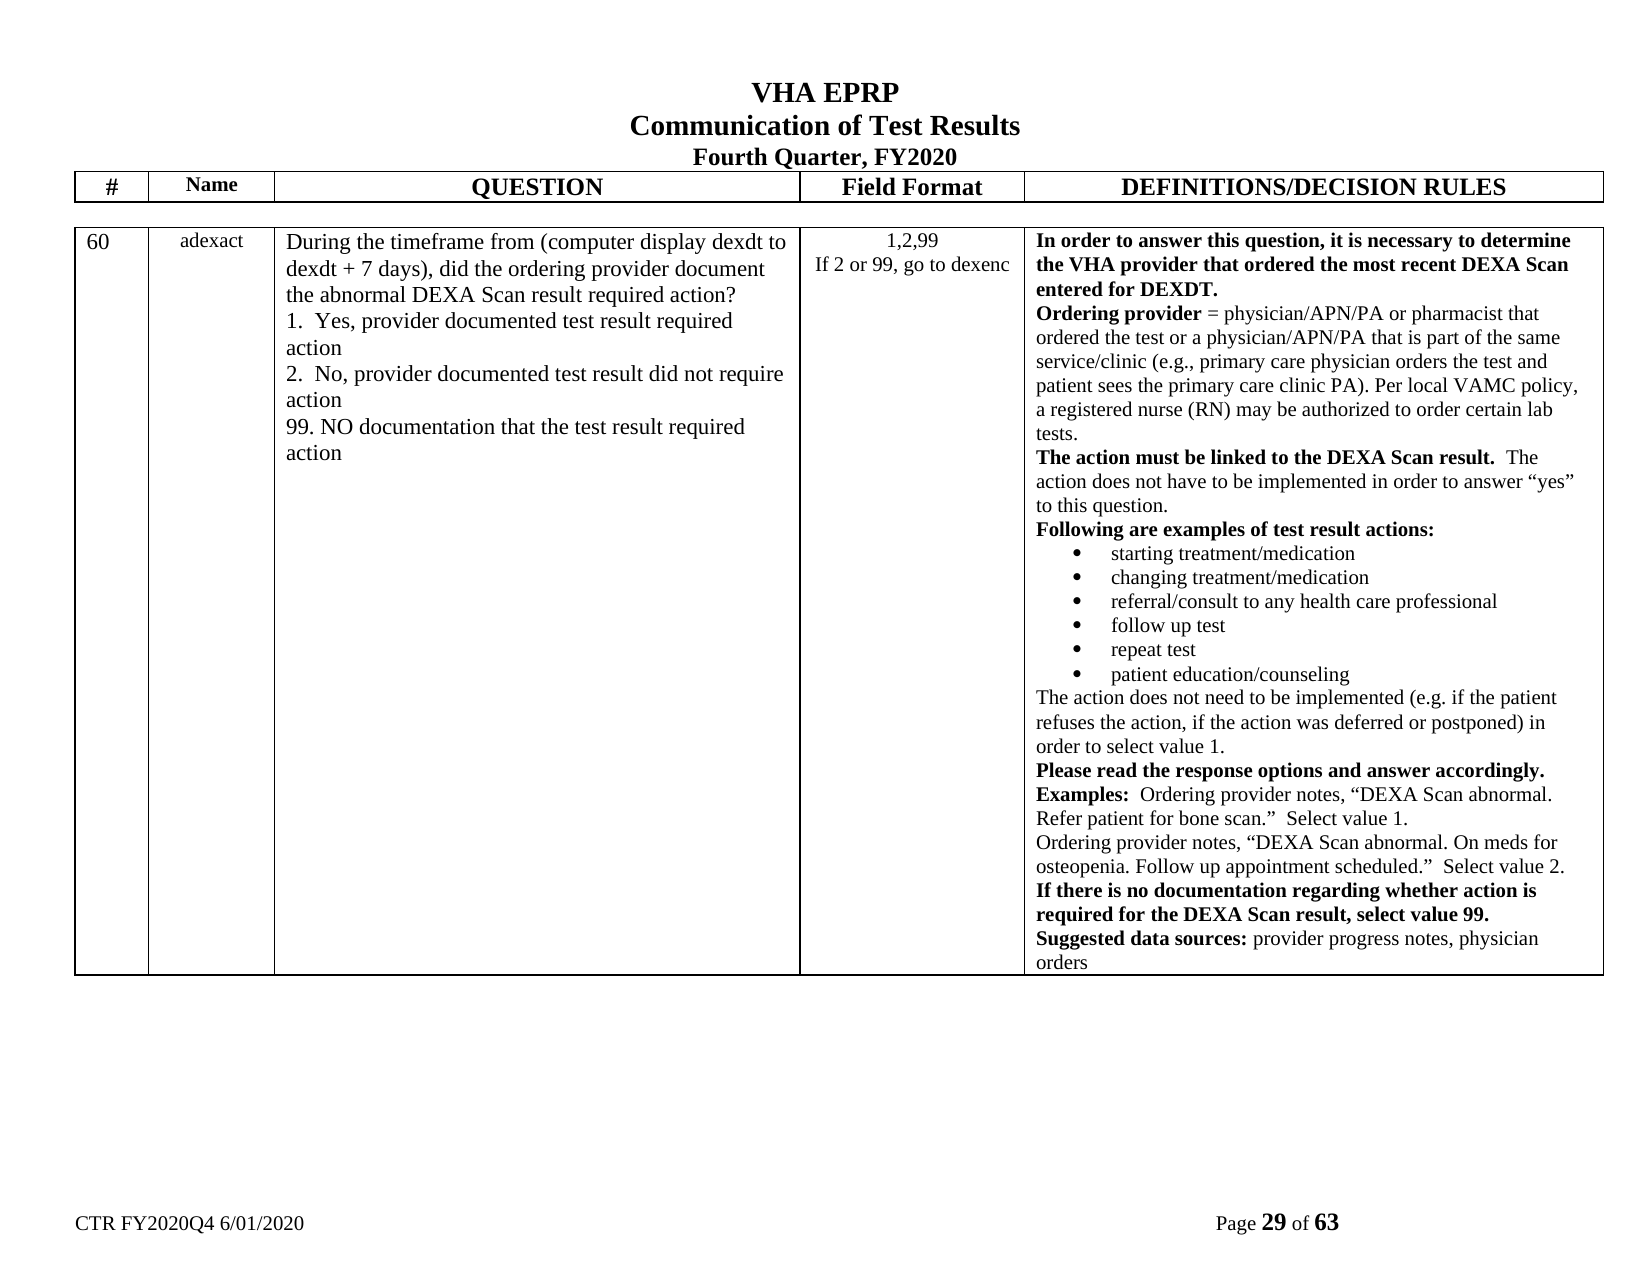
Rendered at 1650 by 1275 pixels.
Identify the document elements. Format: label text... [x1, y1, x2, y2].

table_cell 60 [76, 228, 148, 974]
table_cell In order to answer this question, it is necessary to determine the VHA provider that ordered the most recent DEXA Scan entered for DEXDT. Ordering provider = physician/APN/PA or pharmacist that ordered the test or a physician/APN/PA that is part of the same service/clinic (e.g., primary care physician orders the test and patient sees the primary care clinic PA). Per local VAMC policy, a registered nurse (RN) may be authorized to order certain lab tests. The action must be linked to the DEXA Scan result. The action does not have to be implemented in order to answer “yes” to this question. Following are examples of test result actions: starting treatment/medication changing treatment/medication referral/consult to any health care professional follow up test repeat test patient education/counseling The action does not need to be implemented (e.g. if the patient refuses the action, if the action was deferred or postponed) in order to select value 1. Please read the response options and answer accordingly. Examples: Ordering provider notes, “DEXA Scan abnormal. Refer patient for bone scan.” Select value 1. Ordering provider notes, “DEXA Scan abnormal. On meds for osteopenia. Follow up appointment scheduled.” Select value 2. If there is no documentation regarding whether action is required for the DEXA Scan result, select value 99. Suggested data sources: provider progress notes, physician orders [1025, 228, 1603, 974]
table_cell 1,2,99 If 2 or 99, go to dexenc [801, 228, 1024, 974]
table_cell During the timeframe from (computer display dexdt to dexdt + 7 days), did the ordering provider document the abnormal DEXA Scan result required action? 1. Yes, provider documented test result required action 2. No, provider documented test result did not require action 99. NO documentation that the test result required action [275, 228, 799, 974]
table_cell adexact [149, 228, 274, 974]
